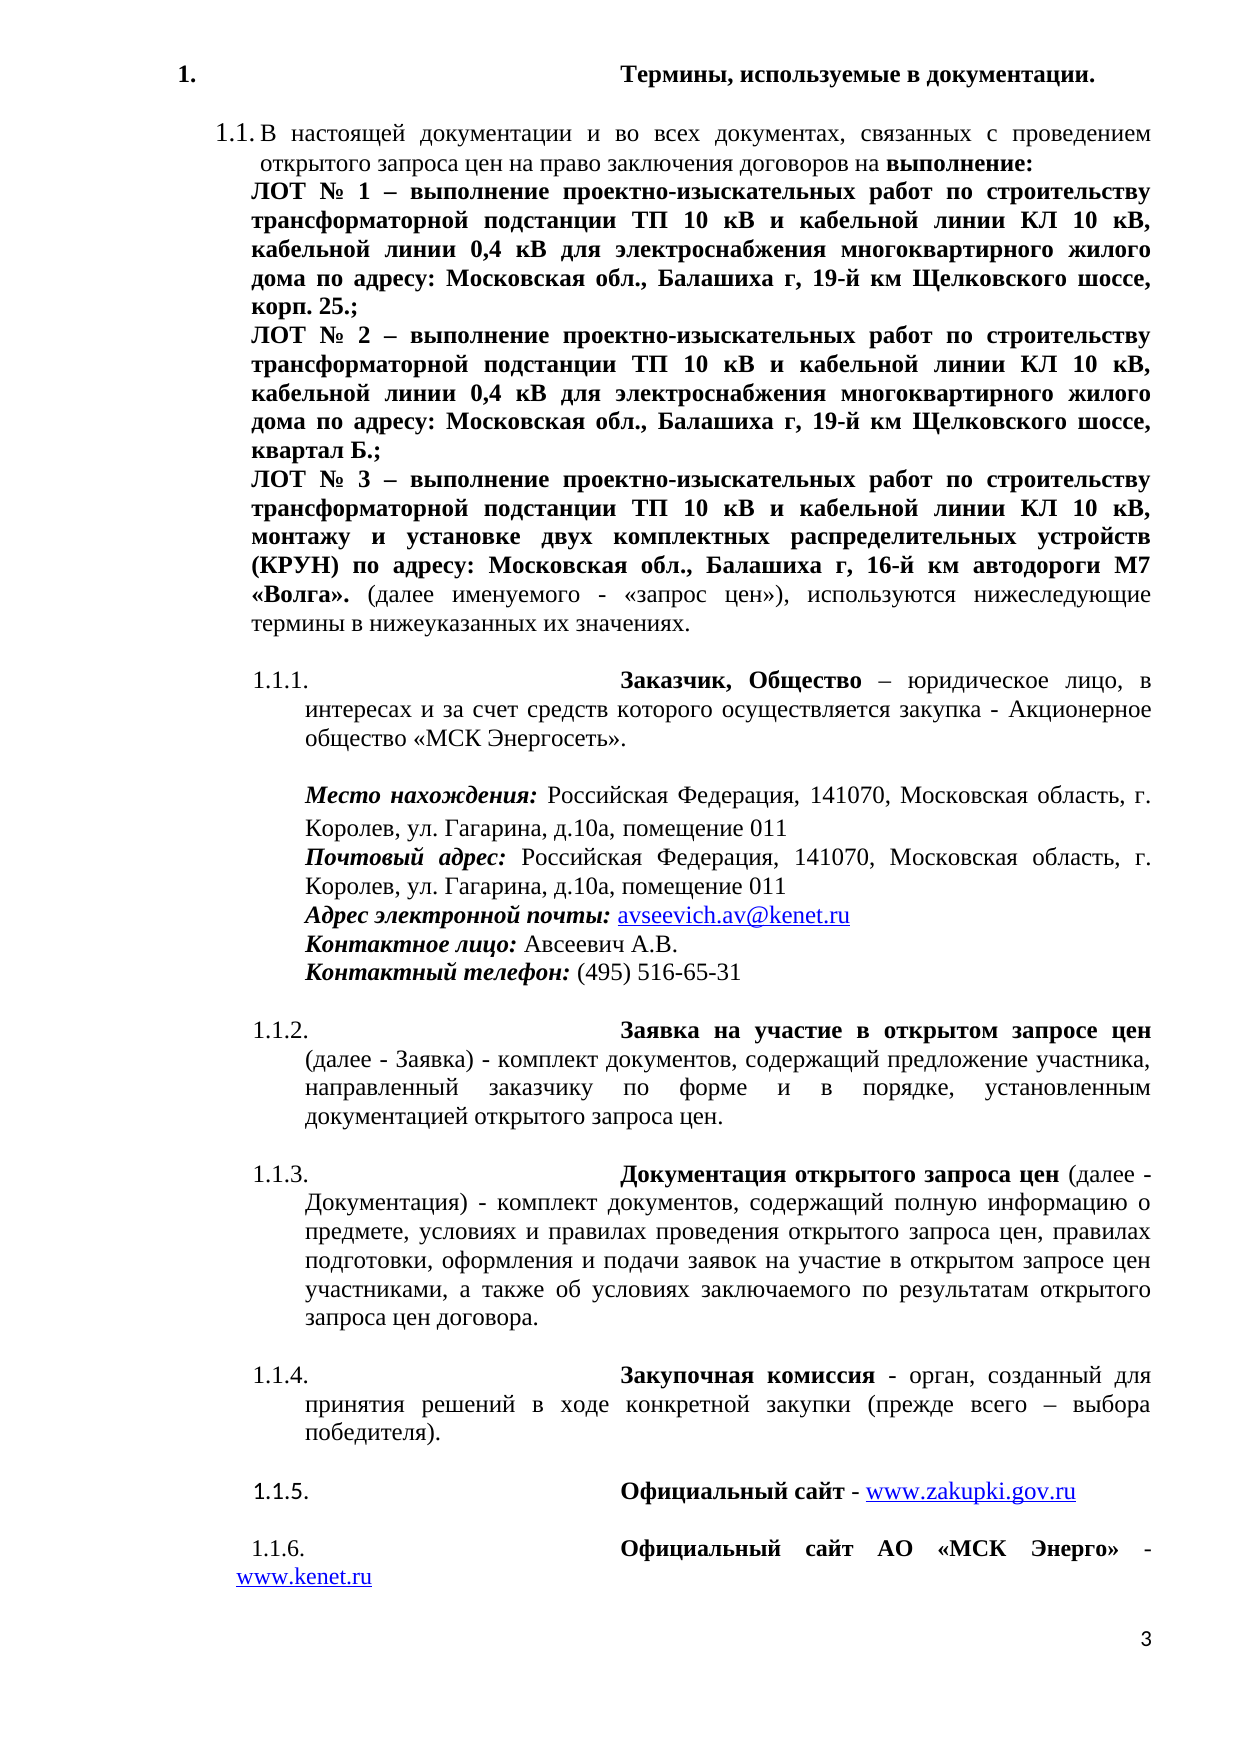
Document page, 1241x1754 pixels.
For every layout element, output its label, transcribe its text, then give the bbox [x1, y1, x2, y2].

list ЛОТ № 1 – выполнение проектно-изыскательных работ по строительству трансформаторной подстанции ТП 10 кВ и кабельной линии КЛ 10 кВ, кабельной линии 0,4 кВ для электроснабжения многоквартирного жилого дома по адресу: Московская обл., Балашиха г, 19-й км Щелковского шоссе, корп. 25.; [251, 176, 1152, 320]
list Официальный сайт АО «МСК Энерго» - www.kenet.ru [236, 1534, 1152, 1589]
list Контактное лицо: Авсеевич А.В. [305, 929, 1152, 957]
list Место нахождения: Российская Федерация, 141070, Московская область, г. Королев, ул. Гагарина, д.10а, помещение 011 [305, 780, 1152, 842]
list ЛОТ № 2 – выполнение проектно-изыскательных работ по строительству трансформаторной подстанции ТП 10 кВ и кабельной линии КЛ 10 кВ, кабельной линии 0,4 кВ для электроснабжения многоквартирного жилого дома по адресу: Московская обл., Балашиха г, 19-й км Щелковского шоссе, квартал Б.; [251, 320, 1152, 464]
list Контактный телефон: (495) 516-65-31 [305, 957, 1152, 986]
list Документация открытого запроса цен (далее - Документация) - комплект документов, содержащий полную информацию о предмете, условиях и правилах проведения открытого запроса цен, правилах подготовки, оформления и подачи заявок на участие в открытом запросе цен участниками, а также об условиях заключаемого по результатам открытого запроса цен договора. [252, 1159, 1152, 1331]
list Термины, используемые в документации. [177, 59, 1152, 88]
list ЛОТ № 3 – выполнение проектно-изыскательных работ по строительству трансформаторной подстанции ТП 10 кВ и кабельной линии КЛ 10 кВ, монтажу и установке двух комплектных распределительных устройств (КРУН) по адресу: Московская обл., Балашиха г, 16-й км автодороги М7 «Волга». (далее именуемого - «запрос цен»), используются нижеследующие термины в нижеуказанных их значениях. [251, 464, 1152, 636]
list В настоящей документации и во всех документах, связанных с проведением открытого запроса цен на право заключения договоров на выполнение: [215, 117, 1152, 176]
list Официальный сайт - www.zakupki.gov.ru [252, 1475, 1152, 1506]
list Почтовый адрес: Российская Федерация, 141070, Московская область, г. Королев, ул. Гагарина, д.10а, помещение 011 [305, 842, 1152, 900]
list Заявка на участие в открытом запросе цен (далее - Заявка) - комплект документов, содержащий предложение участника, направленный заказчику по форме и в порядке, установленным документацией открытого запроса цен. [252, 1015, 1152, 1130]
list Адрес электронной почты: avseevich.av@kenet.ru [305, 900, 1152, 929]
list Закупочная комиссия - орган, созданный для принятия решений в ходе конкретной закупки (прежде всего – выбора победителя). [252, 1360, 1152, 1446]
list Заказчик, Общество – юридическое лицо, в интересах и за счет средств которого осуществляется закупка - Акционерное общество «МСК Энергосеть». [252, 665, 1152, 751]
